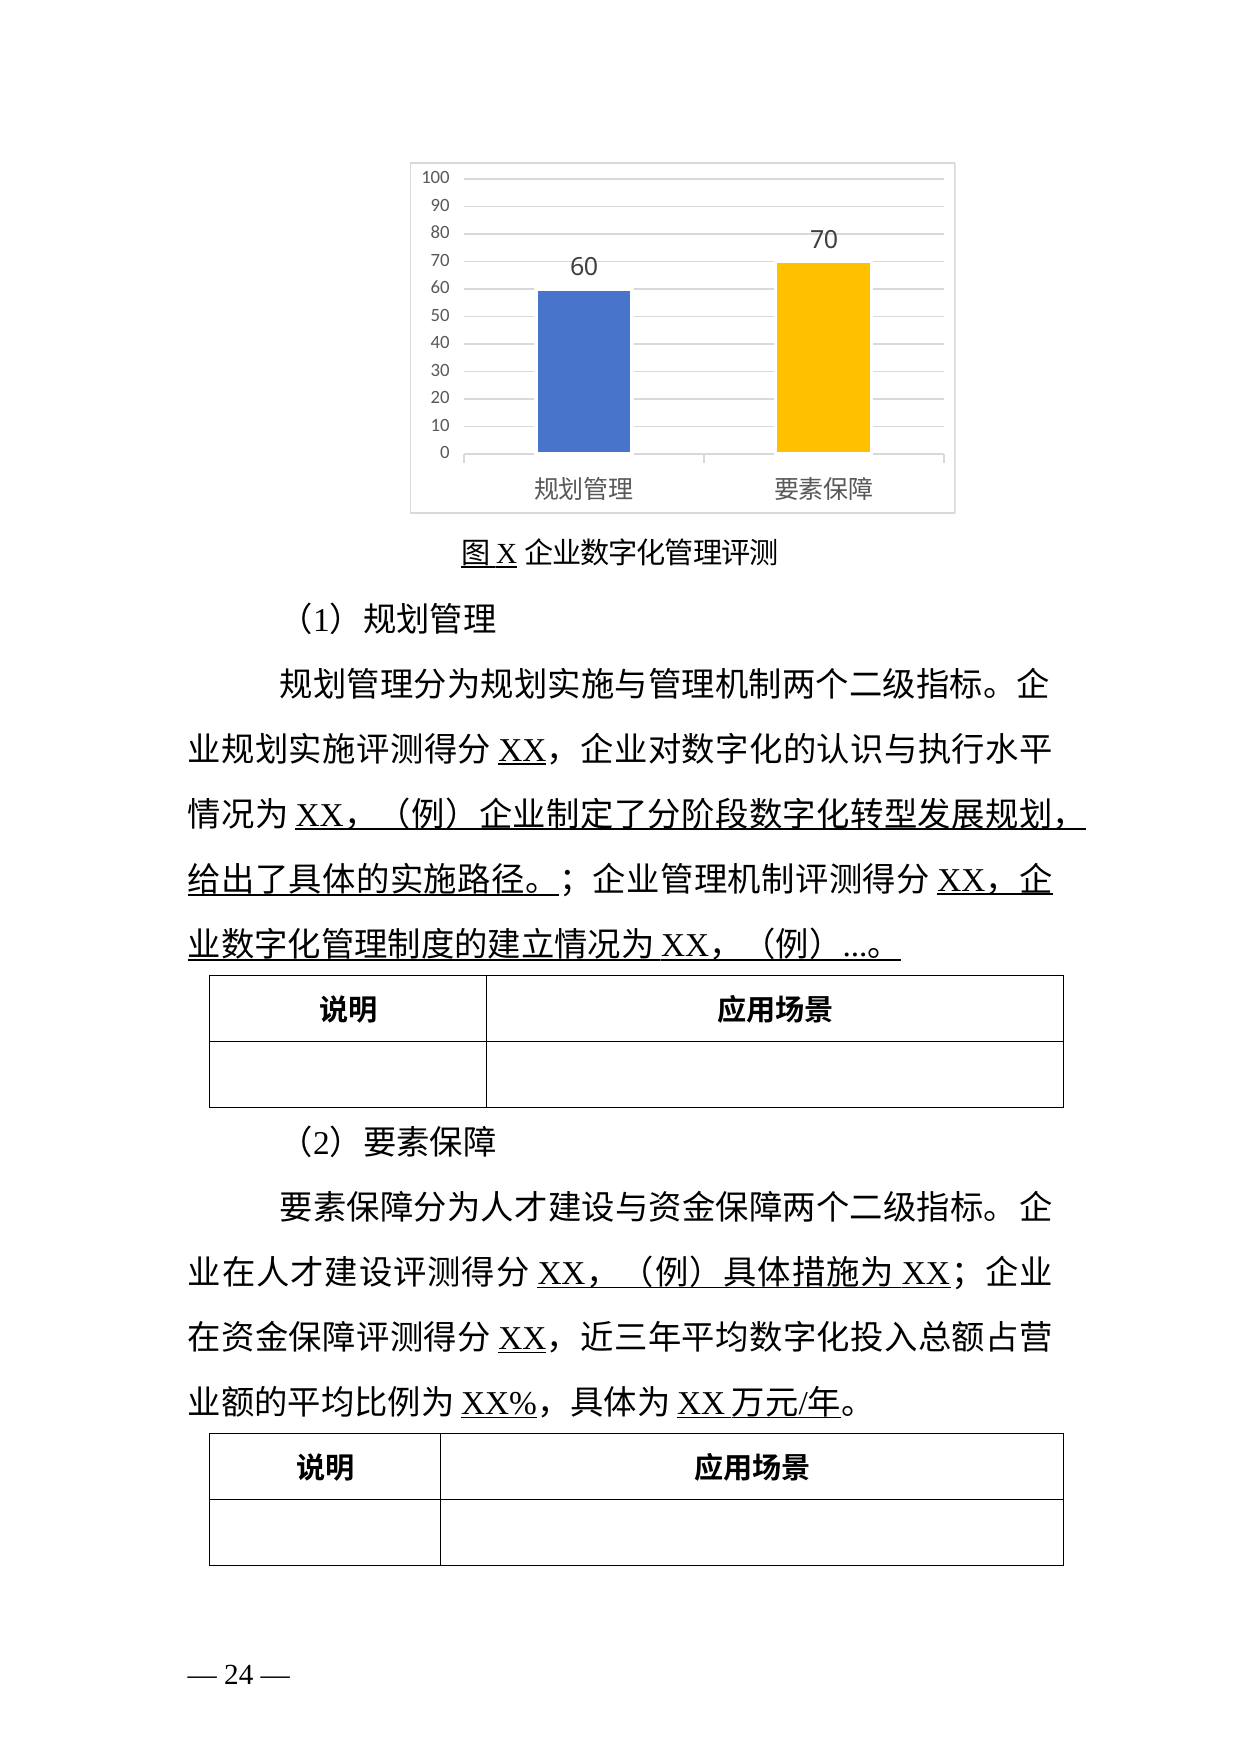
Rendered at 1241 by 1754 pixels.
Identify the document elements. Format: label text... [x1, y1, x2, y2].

text 图X 企业数字化管理评测 [187, 519, 1053, 584]
text （1）规划管理 [187, 584, 1053, 649]
table_cell [441, 1500, 1063, 1565]
table_header 说明 [210, 1434, 440, 1499]
text （2）要素保障 [187, 1108, 1053, 1173]
text 要素保障分为人才建设与资金保障两个二级指标。企业在人才建设评测得分XX，（例）具体措施为XX；企业在资金保障评测得分XX，近三年平均数字化投入总额占营业额的平均比例为XX%，具体为XX万元/年。 [187, 1173, 1053, 1433]
table_header 应用场景 [487, 976, 1063, 1041]
table_cell [210, 1042, 486, 1107]
table_cell [210, 1500, 440, 1565]
table_header 说明 [210, 976, 486, 1041]
table_header 应用场景 [441, 1434, 1063, 1499]
text 规划管理分为规划实施与管理机制两个二级指标。企业规划实施评测得分XX，企业对数字化的认识与执行水平情况为XX，（例）企业制定了分阶段数字化转型发展规划，给出了具体的实施路径。；企业管理机制评测得分XX，企业数字化管理制度的建立情况为XX，（例）...。 [187, 649, 1053, 974]
table_cell [487, 1042, 1063, 1107]
